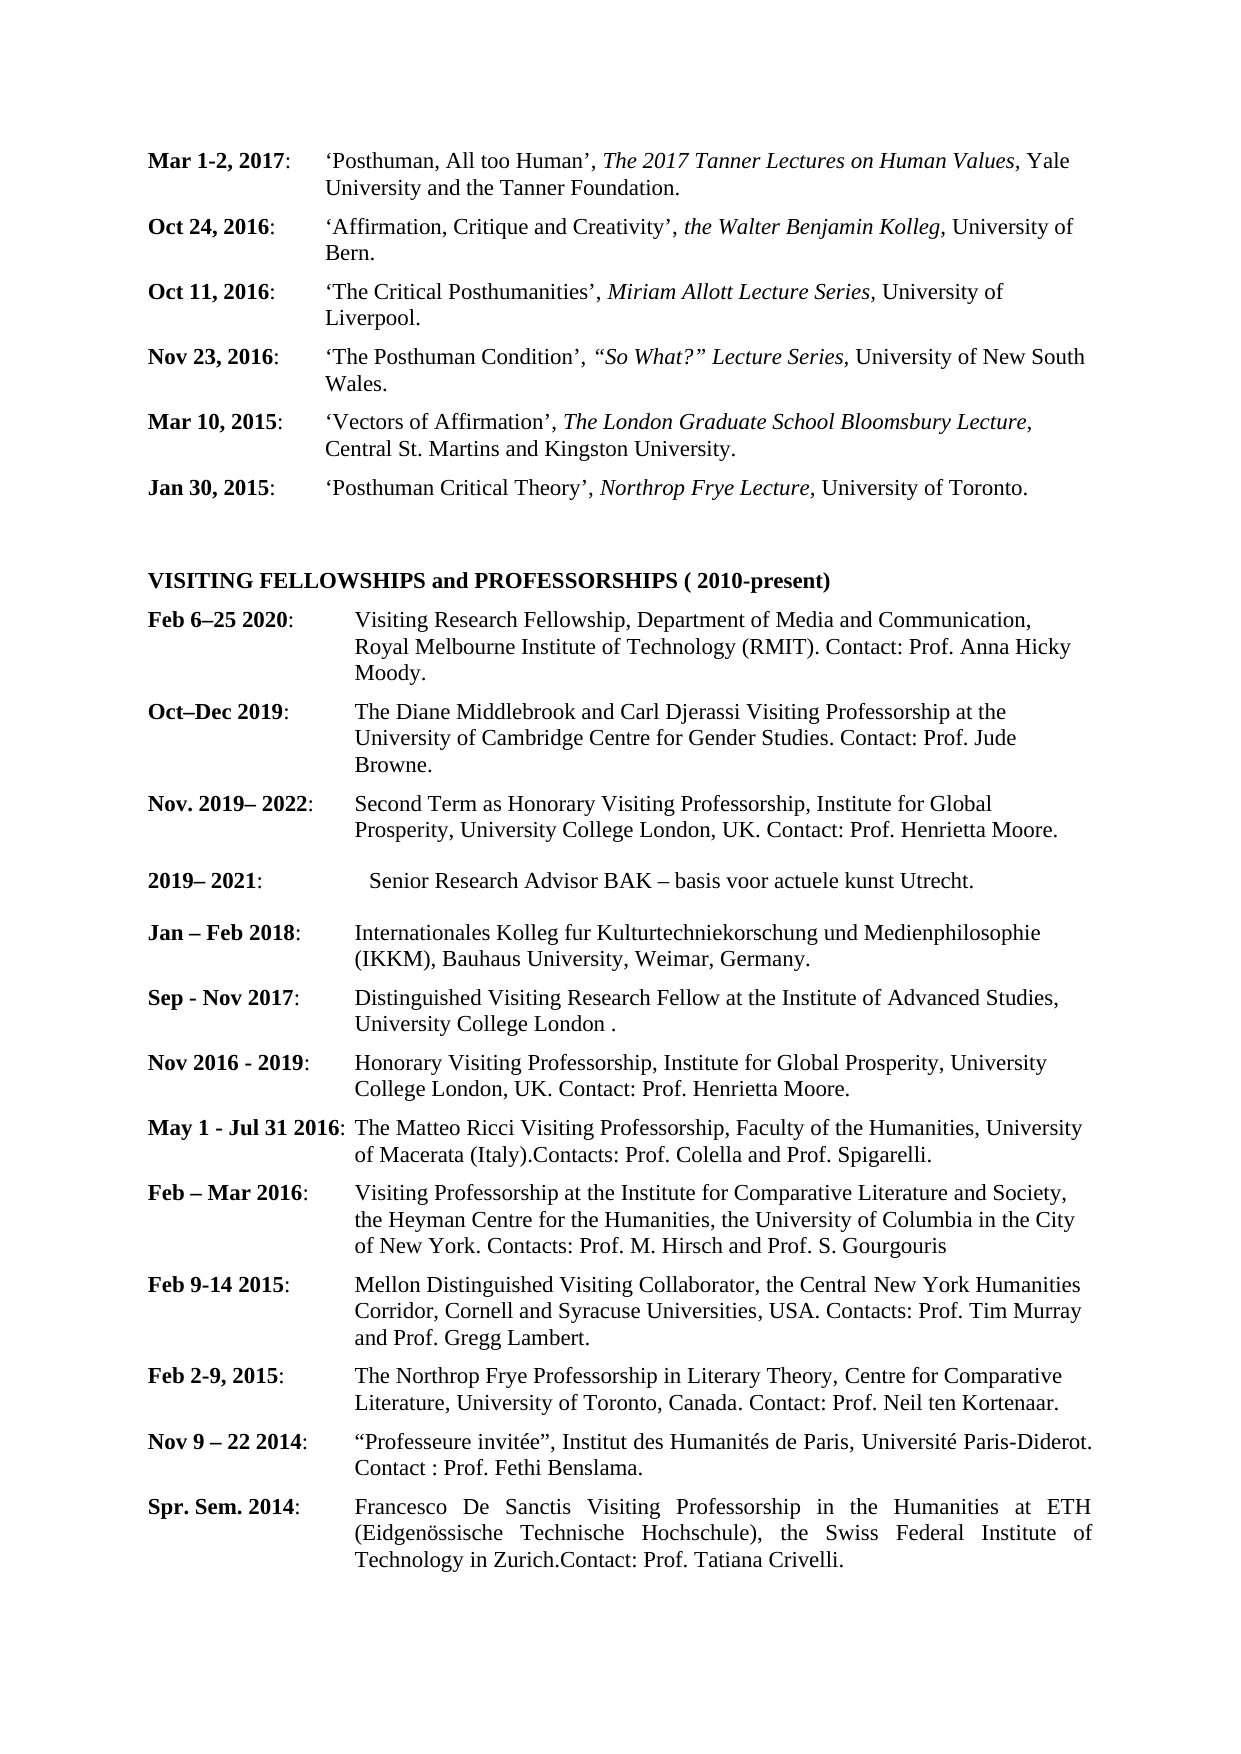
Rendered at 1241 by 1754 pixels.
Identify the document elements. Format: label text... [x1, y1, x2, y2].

text Feb 9-14 2015: Mellon Distinguished Visiting Collaborator, the Central New York Humanities Corridor, Cornell and Syracuse Universities, USA. Contacts: Prof. Tim Murray and Prof. Gregg Lambert. [148, 1271, 1093, 1350]
list Jan – Feb 2018: Internationales Kolleg fur Kulturtechniekorschung und Medienphilosophie (IKKM), Bauhaus University, Weimar, Germany. [148, 919, 1093, 971]
text Nov 23, 2016: ‘The Posthuman Condition’, “So What?” Lecture Series, University of New South Wales. [148, 343, 1093, 396]
list Oct–Dec 2019: The Diane Middlebrook and Carl Djerassi Visiting Professorship at the University of Cambridge Centre for Gender Studies. Contact: Prof. Jude Browne. [148, 698, 1093, 777]
list Sep - Nov 2017: Distinguished Visiting Research Fellow at the Institute of Advanced Studies, University College London . [148, 984, 1093, 1037]
list Nov 2016 - 2019: Honorary Visiting Professorship, Institute for Global Prosperity, University College London, UK. Contact: Prof. Henrietta Moore. [148, 1049, 1093, 1102]
text Spr. Sem. 2014: Francesco De Sanctis Visiting Professorship in the Humanities at ETH (Eidgenössische Technische Hochschule), the Swiss Federal Institute of Technology in Zurich.Contact: Prof. Tatiana Crivelli. [148, 1493, 1093, 1572]
text Mar 1-2, 2017: ‘Posthuman, All too Human’, The 2017 Tanner Lectures on Human Values, Yale University and the Tanner Foundation. [148, 148, 1093, 200]
list Feb 6–25 2020: Visiting Research Fellowship, Department of Media and Communication, Royal Melbourne Institute of Technology (RMIT). Contact: Prof. Anna Hicky Moody. [148, 606, 1093, 686]
text Feb – Mar 2016: Visiting Professorship at the Institute for Comparative Literature and Society, the Heyman Centre for the Humanities, the University of Columbia in the City of New York. Contacts: Prof. M. Hirsch and Prof. S. Gourgouris [148, 1179, 1093, 1258]
text Mar 10, 2015: ‘Vectors of Affirmation’, The London Graduate School Bloomsbury Lecture, Central St. Martins and Kingston University. [148, 408, 1093, 461]
text Nov 9 – 22 2014: “Professeure invitée”, Institut des Humanités de Paris, Université Paris-Diderot. Contact : Prof. Fethi Benslama. [148, 1428, 1093, 1481]
text 2019– 2021: Senior Research Advisor BAK – basis voor actuele kunst Utrecht. [148, 867, 1093, 894]
text Jan 30, 2015: ‘Posthuman Critical Theory’, Northrop Frye Lecture, University of Toronto. [148, 474, 1093, 500]
list Nov. 2019– 2022: Second Term as Honorary Visiting Professorship, Institute for Global Prosperity, University College London, UK. Contact: Prof. Henrietta Moore. [148, 789, 1093, 842]
text Feb 2-9, 2015: The Northrop Frye Professorship in Literary Theory, Centre for Comparative Literature, University of Toronto, Canada. Contact: Prof. Neil ten Kortenaar. [148, 1363, 1093, 1415]
text Oct 11, 2016: ‘The Critical Posthumanities’, Miriam Allott Lecture Series, University of Liverpool. [148, 278, 1093, 331]
text May 1 - Jul 31 2016: The Matteo Ricci Visiting Professorship, Faculty of the Humanities, University of Macerata (Italy).Contacts: Prof. Colella and Prof. Spigarelli. [148, 1114, 1093, 1167]
subtitle VISITING FELLOWSHIPS and PROFESSORSHIPS ( 2010-present) [148, 568, 1093, 594]
text Oct 24, 2016: ‘Affirmation, Critique and Creativity’, the Walter Benjamin Kolleg, University of Bern. [148, 213, 1093, 266]
